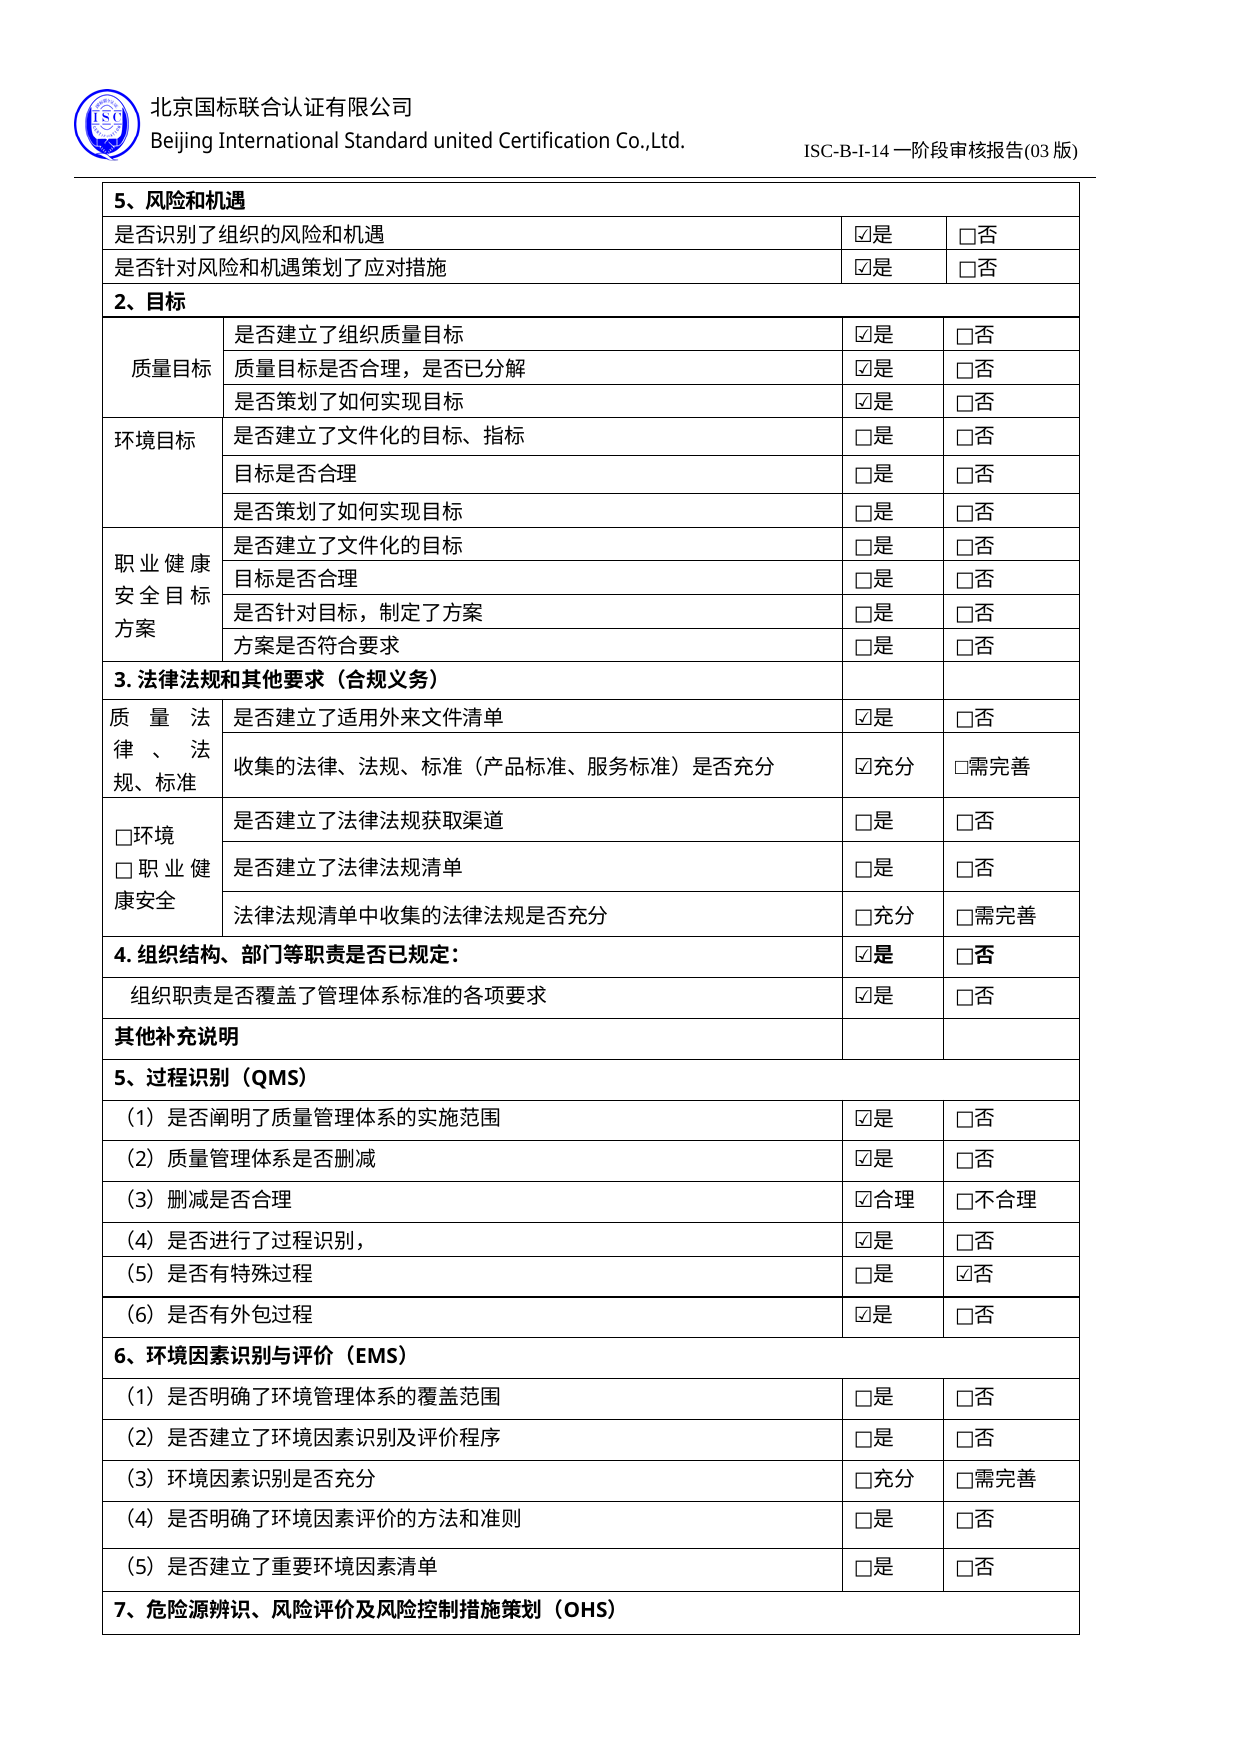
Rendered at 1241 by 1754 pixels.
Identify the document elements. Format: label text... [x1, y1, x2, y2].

table_cell （4）是否进行了过程识别， [103, 1223, 842, 1256]
table_cell □是 [843, 1257, 943, 1296]
table_cell □是 [843, 1420, 943, 1460]
table_cell 是否策划了如何实现目标 [223, 494, 842, 527]
table_cell 环境目标 [103, 418, 222, 527]
table_cell 质量目标 [103, 318, 223, 417]
table_cell □否 [944, 418, 1079, 455]
table_cell （2）是否建立了环境因素识别及评价程序 [103, 1420, 842, 1460]
table_cell □充分 [843, 1461, 943, 1501]
table_cell ☑是 [843, 318, 943, 350]
table_cell ☑合理 [843, 1182, 943, 1222]
table_cell □否 [944, 385, 1079, 417]
table_cell 2、目标 [103, 284, 1079, 316]
table_cell 法律法规清单中收集的法律法规是否充分 [223, 892, 842, 936]
table_cell □否 [944, 1141, 1079, 1181]
table_cell 是否识别了组织的风险和机遇 [103, 217, 841, 249]
table_cell □否 [944, 798, 1079, 841]
table_cell □是 [843, 1379, 943, 1419]
table_cell ☑否 [944, 1257, 1079, 1296]
table_cell □否 [944, 629, 1079, 661]
table_cell 其他补充说明 [103, 1019, 842, 1059]
table_cell □是 [843, 595, 943, 627]
table_cell 目标是否合理 [223, 456, 842, 493]
table_cell □否 [944, 456, 1079, 493]
table_cell 4. 组织结构、部门等职责是否已规定： [103, 937, 842, 977]
table_cell （4）是否明确了环境因素评价的方法和准则 [103, 1502, 842, 1548]
table_cell □否 [944, 1549, 1079, 1591]
table_cell [944, 662, 1079, 699]
table_cell ☑是 [843, 1101, 943, 1140]
table_cell □否 [944, 937, 1079, 977]
table_cell □否 [944, 842, 1079, 891]
table_cell 7、危险源辨识、风险评价及风险控制措施策划（OHS） [103, 1592, 1079, 1634]
table_cell 质量法律、法规、标准 [103, 700, 222, 797]
table_cell （5）是否建立了重要环境因素清单 [103, 1549, 842, 1591]
table_cell 是否针对目标，制定了方案 [223, 595, 842, 627]
table_cell 收集的法律、法规、标准（产品标准、服务标准）是否充分 [223, 733, 842, 797]
table_cell ☑是 [842, 217, 946, 249]
table_cell ☑是 [843, 385, 943, 417]
table_cell ☑充分 [843, 733, 943, 797]
table_cell ☑是 [843, 1298, 943, 1337]
table_cell ☑是 [842, 250, 946, 283]
table_cell 5、风险和机遇 [103, 183, 1079, 216]
table_cell □是 [843, 418, 943, 455]
table_cell 是否建立了适用外来文件清单 [223, 700, 842, 732]
table_cell （6）是否有外包过程 [103, 1298, 842, 1337]
table_cell 目标是否合理 [223, 561, 842, 594]
table_cell □是 [843, 561, 943, 594]
table_cell □否 [944, 1379, 1079, 1419]
table_cell □否 [944, 1223, 1079, 1256]
table_cell （3）环境因素识别是否充分 [103, 1461, 842, 1501]
table_cell □否 [944, 978, 1079, 1018]
table_cell 方案是否符合要求 [223, 629, 842, 661]
table_cell 6、环境因素识别与评价（EMS） [103, 1338, 1079, 1378]
table_cell 是否策划了如何实现目标 [224, 385, 842, 417]
table_cell □否 [947, 217, 1079, 249]
table_cell □否 [944, 561, 1079, 594]
table_cell □是 [843, 629, 943, 661]
table_cell □是 [843, 842, 943, 891]
table_cell 3. 法律法规和其他要求（合规义务） [103, 662, 842, 699]
table_cell 是否建立了组织质量目标 [224, 318, 842, 350]
table_cell ☑是 [843, 978, 943, 1018]
table_cell □环境 □职业健康安全 [103, 798, 222, 936]
table_cell □是 [843, 494, 943, 527]
table_cell □否 [944, 528, 1079, 560]
table_cell [843, 662, 943, 699]
table_cell □是 [843, 1549, 943, 1591]
table_cell （1）是否明确了环境管理体系的覆盖范围 [103, 1379, 842, 1419]
table_cell （5）是否有特殊过程 [103, 1257, 842, 1296]
table_cell □否 [947, 250, 1079, 283]
table_cell □否 [944, 318, 1079, 350]
table_cell □是 [843, 798, 943, 841]
table_cell 是否建立了文件化的目标 [223, 528, 842, 560]
table_cell □否 [944, 1502, 1079, 1548]
table_cell 5、过程识别（QMS） [103, 1060, 1079, 1099]
table_cell 职业健康安全目标方案 [103, 528, 222, 661]
table_cell □否 [944, 1298, 1079, 1337]
table_cell □否 [944, 351, 1079, 383]
table_cell □充分 [843, 892, 943, 936]
table_cell [944, 1019, 1079, 1059]
table_cell （2）质量管理体系是否删减 [103, 1141, 842, 1181]
table_cell ☑是 [843, 1141, 943, 1181]
table_cell 是否针对风险和机遇策划了应对措施 [103, 250, 841, 283]
table_cell □不合理 [944, 1182, 1079, 1222]
table_cell [843, 1019, 943, 1059]
table_cell ☑是 [843, 1223, 943, 1256]
table_cell ☑是 [843, 351, 943, 383]
table_cell 质量目标是否合理，是否已分解 [224, 351, 842, 383]
table_cell ☑是 [843, 937, 943, 977]
table_cell □是 [843, 456, 943, 493]
table_cell 是否建立了文件化的目标、指标 [223, 418, 842, 455]
table_cell （1）是否阐明了质量管理体系的实施范围 [103, 1101, 842, 1140]
table_cell □需完善 [944, 733, 1079, 797]
table_cell □需完善 [944, 1461, 1079, 1501]
table_cell □否 [944, 1101, 1079, 1140]
table_cell □否 [944, 595, 1079, 627]
table_cell 是否建立了法律法规获取渠道 [223, 798, 842, 841]
table_cell □否 [944, 700, 1079, 732]
table_cell 是否建立了法律法规清单 [223, 842, 842, 891]
table_cell ☑是 [843, 700, 943, 732]
table_cell （3）删减是否合理 [103, 1182, 842, 1222]
picture [74, 89, 143, 161]
table_cell □需完善 [944, 892, 1079, 936]
table_cell □否 [944, 1420, 1079, 1460]
table_cell □否 [944, 494, 1079, 527]
table_cell □是 [843, 528, 943, 560]
table_cell □是 [843, 1502, 943, 1548]
table_cell 组织职责是否覆盖了管理体系标准的各项要求 [103, 978, 842, 1018]
